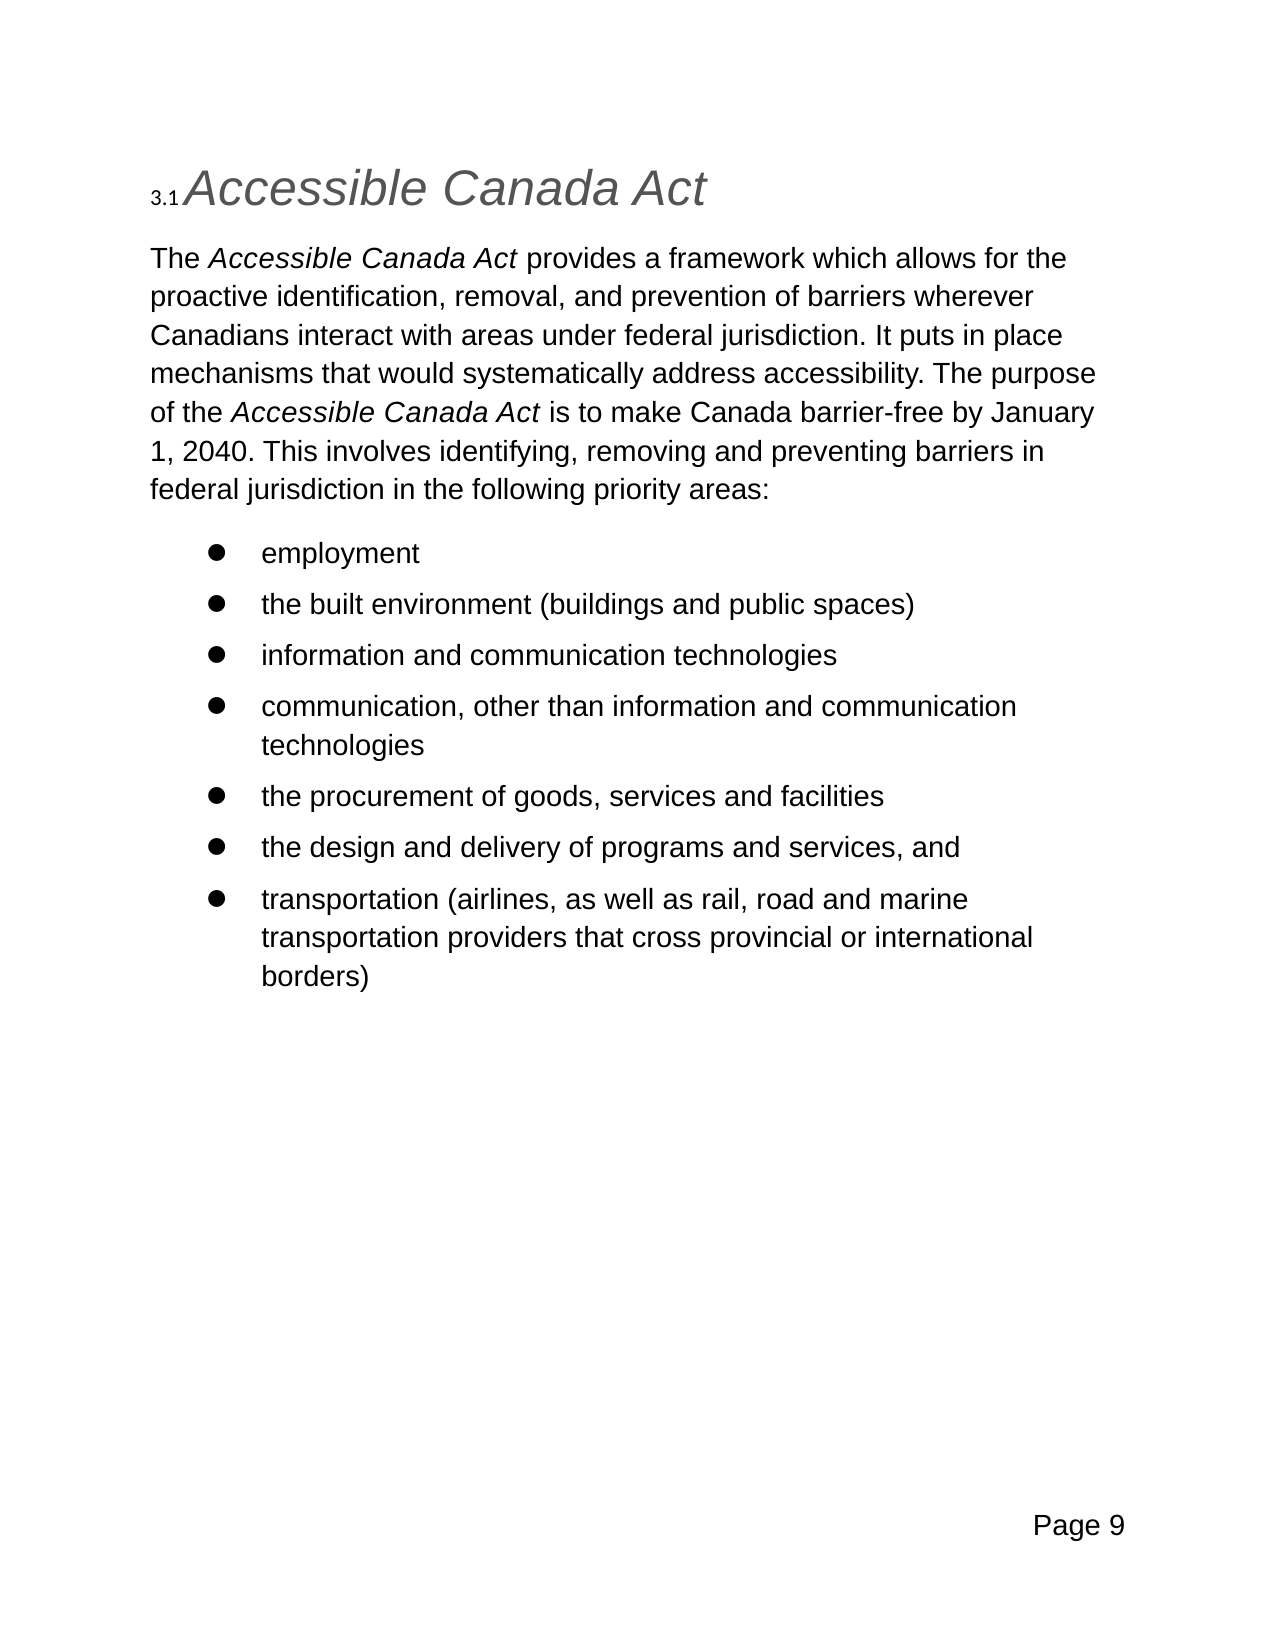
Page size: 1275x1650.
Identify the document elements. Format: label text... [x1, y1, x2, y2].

list the built environment (buildings and public spaces) [206, 587, 1125, 621]
list transportation (airlines, as well as rail, road and marine transportation providers that cross provincial or international borders) [206, 882, 1125, 992]
list employment [206, 536, 1125, 569]
list the procurement of goods, services and facilities [206, 779, 1125, 813]
list information and communication technologies [206, 638, 1125, 672]
list communication, other than information and communication technologies [206, 689, 1125, 762]
list the design and delivery of programs and services, and [206, 830, 1125, 864]
subtitle Accessible Canada Act [150, 158, 1125, 216]
text The Accessible Canada Act provides a framework which allows for the proactive identification, removal, and prevention of barriers wherever Canadians interact with areas under federal jurisdiction. It puts in place mechanisms that would systematically address accessibility. The purpose of the Accessible Canada Act is to make Canada barrier-free by January 1, 2040. This involves identifying, removing and preventing barriers in federal jurisdiction in the following priority areas: [150, 241, 1125, 506]
